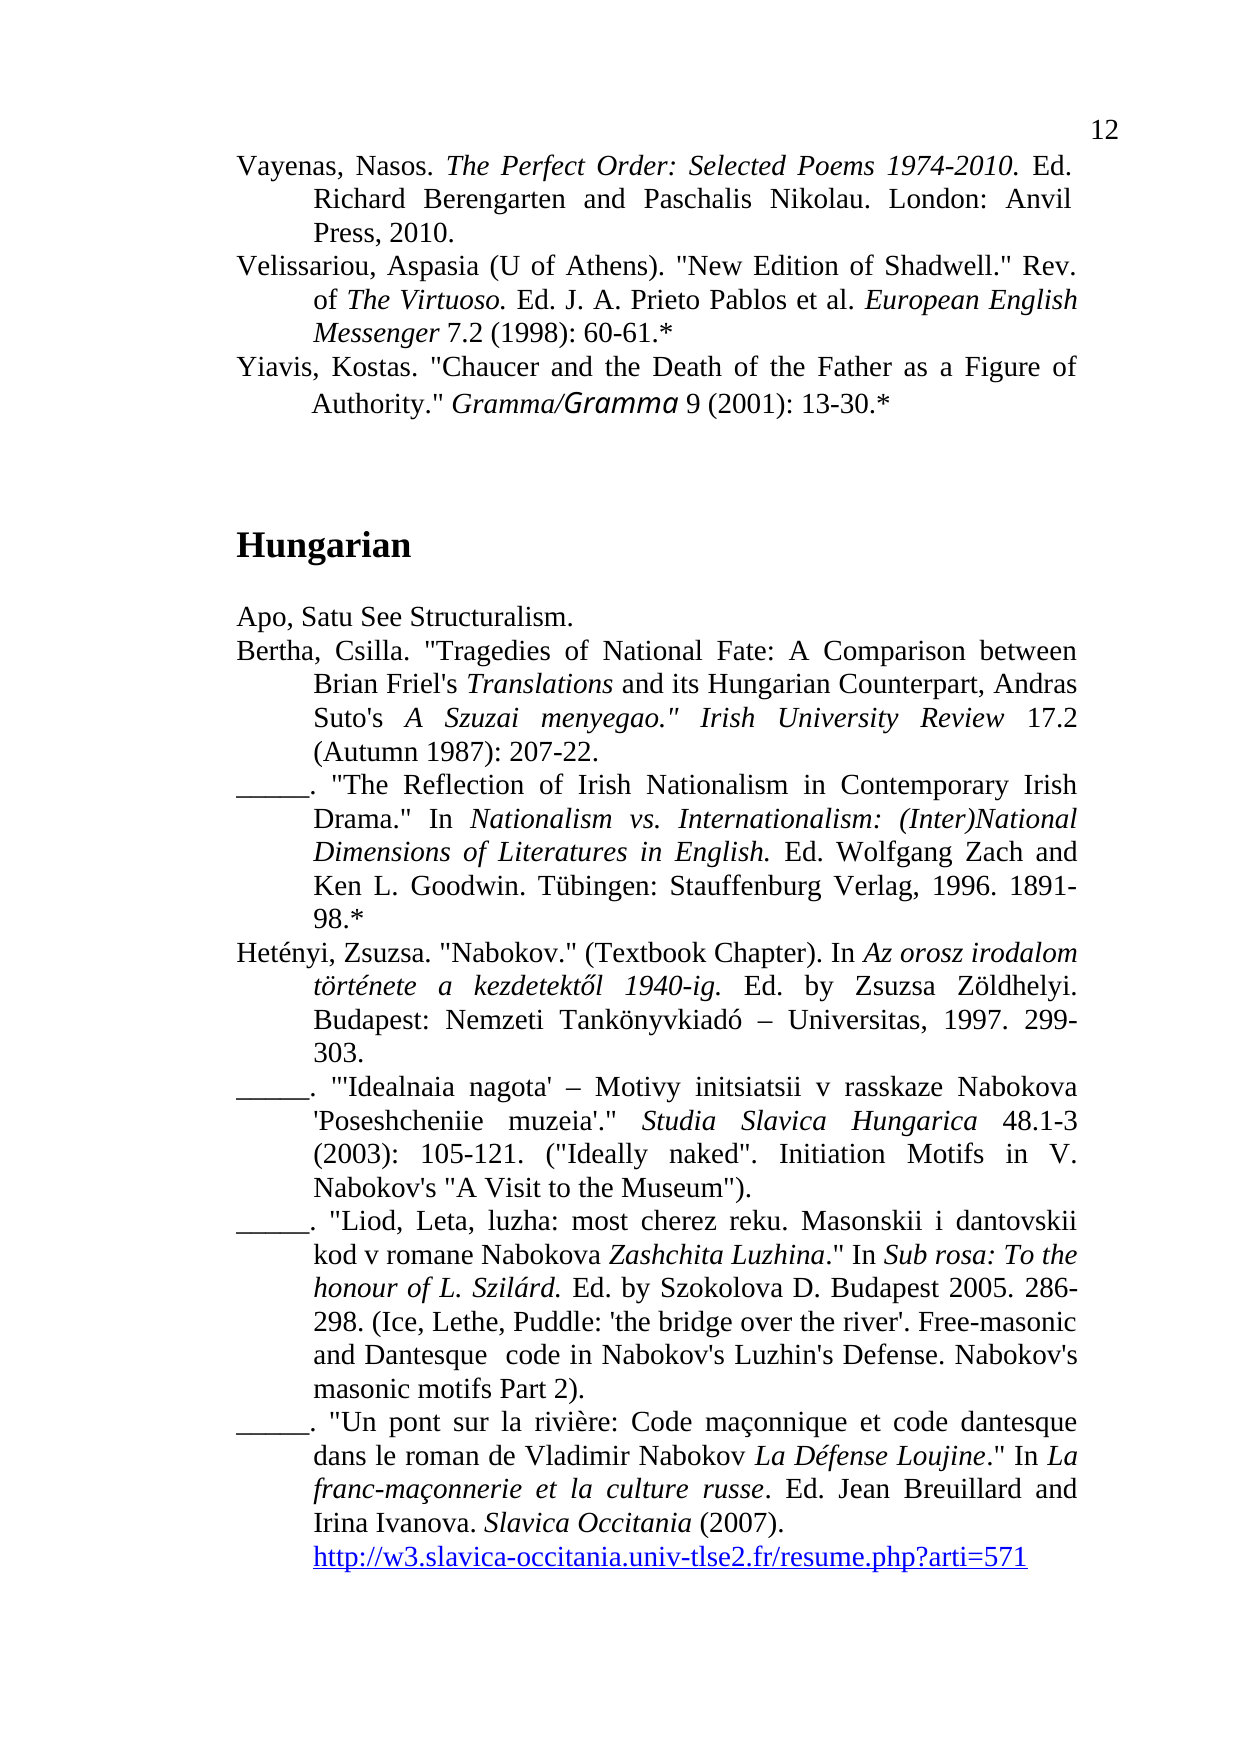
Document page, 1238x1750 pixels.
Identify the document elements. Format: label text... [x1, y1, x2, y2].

text Bertha, Csilla. "Tragedies of National Fate: A Comparison between Brian Friel's Translations and its Hungarian Counterpart, Andras Suto's A Szuzai menyegao." Irish University Review 17.2 (Autumn 1987): 207-22. [236, 633, 1078, 767]
text Yiavis, Kostas. "Chaucer and the Death of the Father as a Figure of Authority." Gramma/Gramma 9 (2001): 13-30.* [236, 349, 1078, 422]
text Vayenas, Nasos. The Perfect Order: Selected Poems 1974-2010. Ed. Richard Berengarten and Paschalis Nikolau. London: Anvil Press, 2010. [236, 148, 1072, 248]
text Hetényi, Zsuzsa. "Nabokov." (Textbook Chapter). In Az orosz irodalom története a kezdetektől 1940-ig. Ed. by Zsuzsa Zöldhelyi. Budapest: Nemzeti Tankönyvkiadó – Universitas, 1997. 299-303. [236, 935, 1078, 1069]
text Velissariou, Aspasia (U of Athens). "New Edition of Shadwell." Rev. of The Virtuoso. Ed. J. A. Prieto Pablos et al. European English Messenger 7.2 (1998): 60-61.* [236, 248, 1078, 349]
text _____. "'Idealnaia nagota' – Мotivy initsiatsii v rasskaze Nabokova 'Poseshcheniie muzeia'." Studia Slavica Hungarica 48.1-3 (2003): 105-121. ("Ideally naked". Initiation Motifs in V. Nabokov's "A Visit to the Museum"). [236, 1069, 1078, 1203]
text Hungarian [236, 523, 1078, 566]
text http://w3.slavica-occitania.univ-tlse2.fr/resume.php?arti=571 [236, 1539, 1078, 1572]
text _____. "The Reflection of Irish Nationalism in Contemporary Irish Drama." In Nationalism vs. Internationalism: (Inter)National Dimensions of Literatures in English. Ed. Wolfgang Zach and Ken L. Goodwin. Tübingen: Stauffenburg Verlag, 1996. 1891-98.* [236, 767, 1078, 935]
text Apo, Satu See Structuralism. [236, 599, 1078, 633]
text _____. "Un pont sur la rivière: Code maçonnique et code dantesque dans le roman de Vladimir Nabokov La Défense Loujine." In La franc-maçonnerie et la culture russe. Ed. Jean Breuillard and Irina Ivanova. Slavica Occitania (2007). [236, 1404, 1078, 1539]
text _____. "Liod, Leta, luzha: most cherez reku. Masonskii i dantovskii kod v romane Nabokova Zashchita Luzhina." In Sub rosa: To the honour of L. Szilárd. Ed. by Szokolova D. Budapest 2005. 286-298. (Ice, Lethe, Puddle: 'the bridge over the river'. Free-masonic and Dantesque code in Nabokov's Luzhin's Defense. Nabokov's masonic motifs Part 2). [236, 1203, 1078, 1404]
